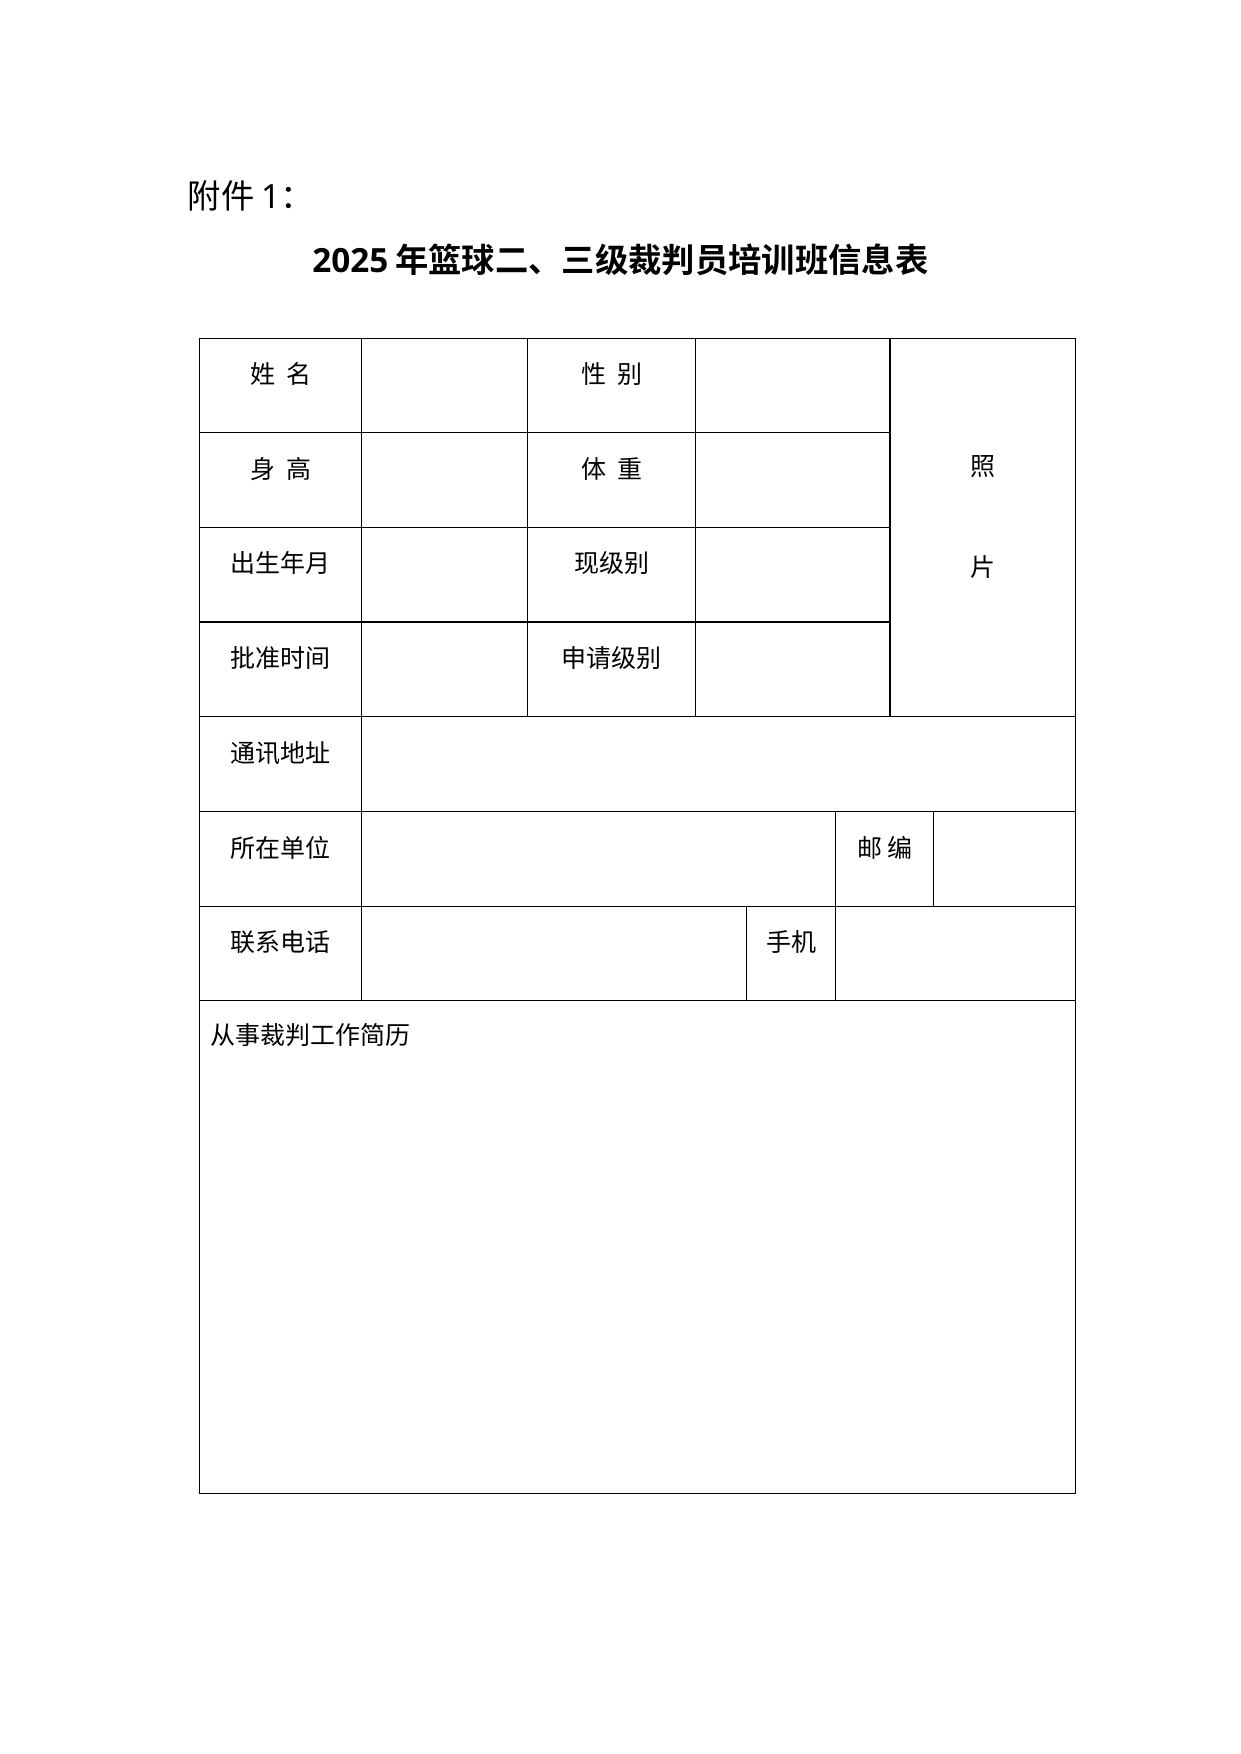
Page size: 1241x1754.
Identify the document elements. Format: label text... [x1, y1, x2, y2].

table_cell 手机 [747, 907, 835, 1000]
table_cell [696, 528, 889, 621]
text 2025年篮球二、三级裁判员培训班信息表 [187, 227, 1053, 292]
table_header 性 别 [528, 339, 695, 432]
table_cell 批准时间 [200, 623, 361, 716]
table_cell [362, 623, 527, 716]
table_cell 邮 编 [836, 812, 933, 906]
table_cell [362, 812, 835, 906]
table_cell [362, 717, 1075, 811]
text 附件1： [187, 162, 1053, 227]
table_cell 身 高 [200, 433, 361, 527]
table_cell 联系电话 [200, 907, 361, 1000]
table_header 照 片 [891, 339, 1075, 716]
table_header [696, 339, 889, 432]
table_cell [696, 623, 889, 716]
table_cell [362, 528, 527, 621]
table_header 姓 名 [200, 339, 361, 432]
table_cell [696, 433, 889, 527]
table_cell 现级别 [528, 528, 695, 621]
table_cell [836, 907, 1075, 1000]
table_cell [934, 812, 1075, 906]
table_cell 出生年月 [200, 528, 361, 621]
table_cell 从事裁判工作简历 [200, 1001, 1075, 1493]
table_cell 申请级别 [528, 623, 695, 716]
table_header [362, 339, 527, 432]
table_cell 体 重 [528, 433, 695, 527]
table_cell [362, 433, 527, 527]
table_cell 所在单位 [200, 812, 361, 906]
table_cell 通讯地址 [200, 717, 361, 811]
table_cell [362, 907, 746, 1000]
